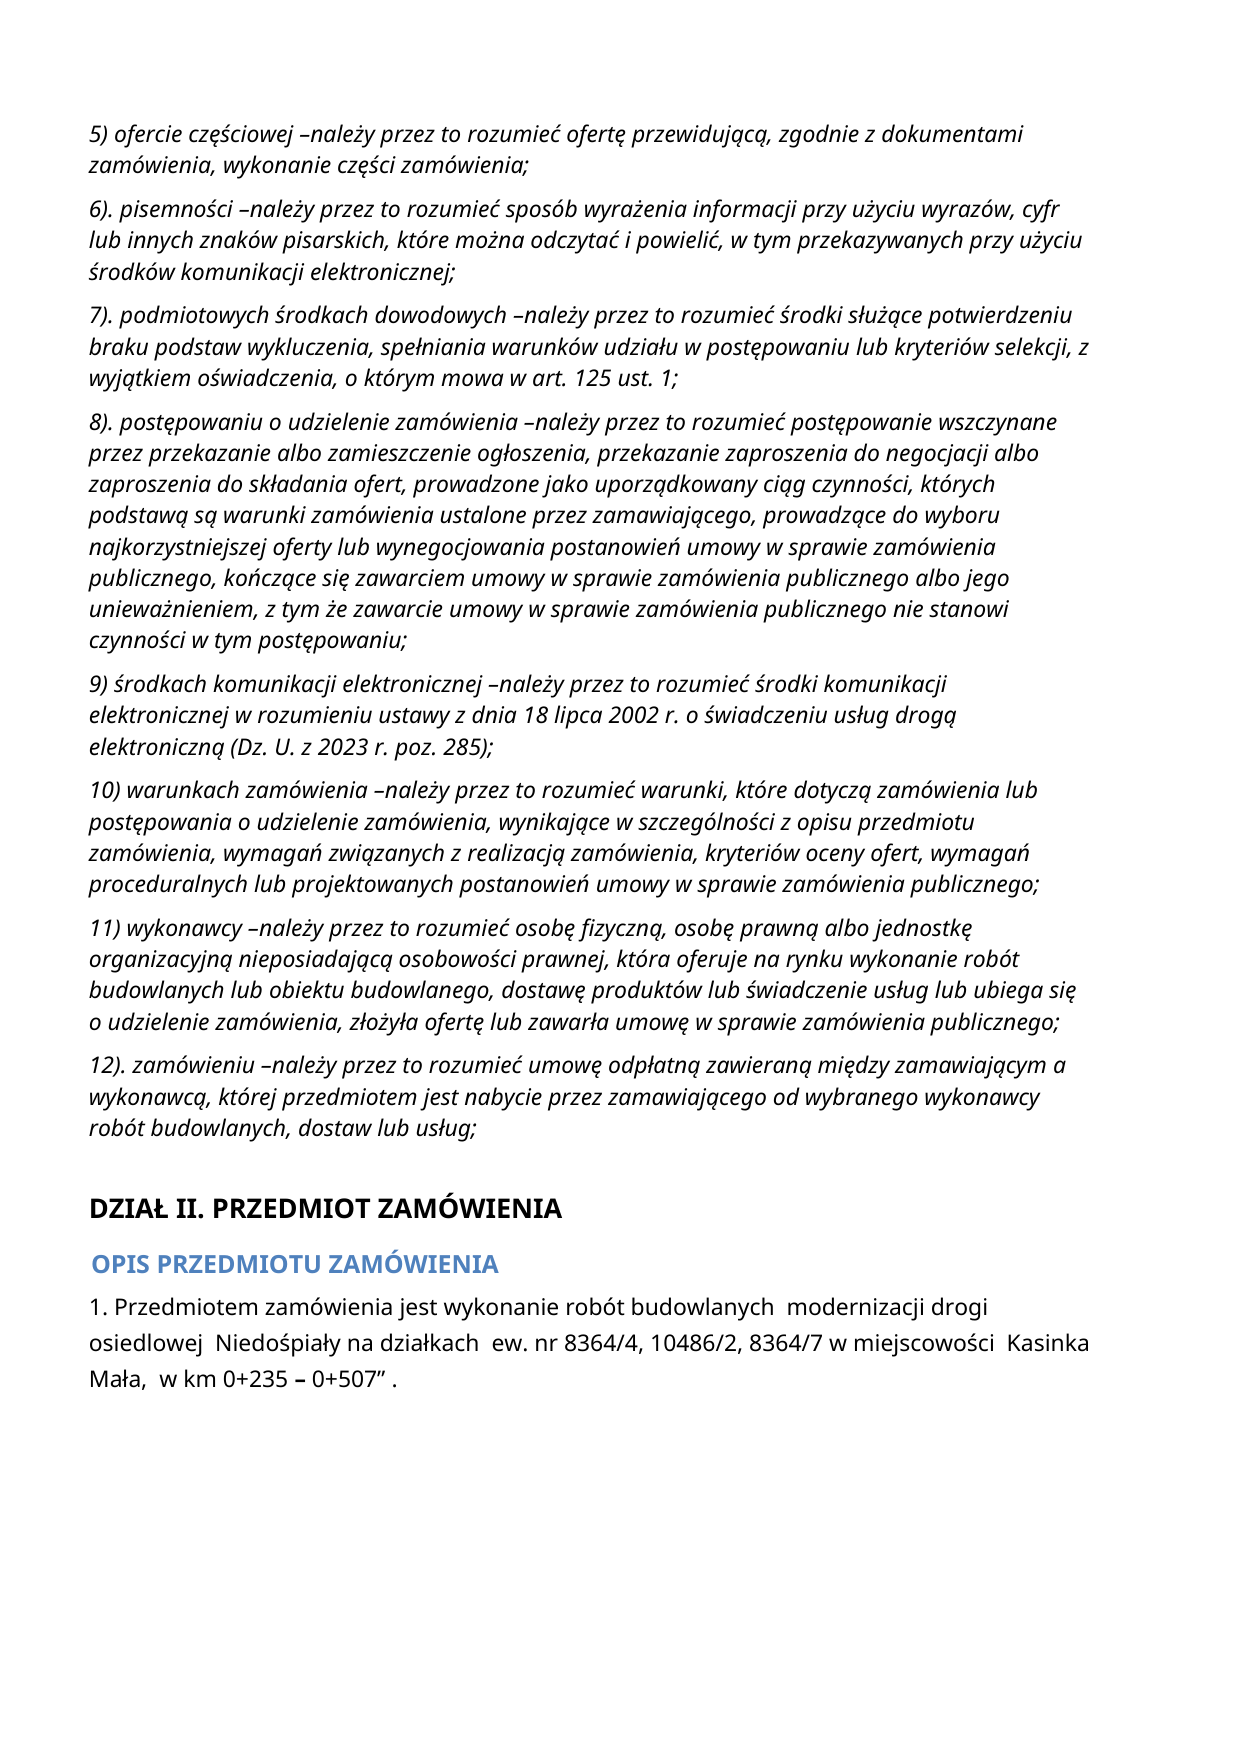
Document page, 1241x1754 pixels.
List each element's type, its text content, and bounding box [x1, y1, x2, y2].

text 10) warunkach zamówienia –należy przez to rozumieć warunki, które dotyczą zamówienia lub postępowania o udzielenie zamówienia, wynikające w szczególności z opisu przedmiotu zamówienia, wymagań związanych z realizacją zamówienia, kryteriów oceny ofert, wymagań proceduralnych lub projektowanych postanowień umowy w sprawie zamówienia publicznego; [89, 774, 1092, 899]
text 8). postępowaniu o udzielenie zamówienia –należy przez to rozumieć postępowanie wszczynane przez przekazanie albo zamieszczenie ogłoszenia, przekazanie zaproszenia do negocjacji albo zaproszenia do składania ofert, prowadzone jako uporządkowany ciąg czynności, których podstawą są warunki zamówienia ustalone przez zamawiającego, prowadzące do wyboru najkorzystniejszej oferty lub wynegocjowania postanowień umowy w sprawie zamówienia publicznego, kończące się zawarciem umowy w sprawie zamówienia publicznego albo jego unieważnieniem, z tym że zawarcie umowy w sprawie zamówienia publicznego nie stanowi czynności w tym postępowaniu; [89, 406, 1092, 656]
text 6). pisemności –należy przez to rozumieć sposób wyrażenia informacji przy użyciu wyrazów, cyfr lub innych znaków pisarskich, które można odczytać i powielić, w tym przekazywanych przy użyciu środków komunikacji elektronicznej; [89, 193, 1092, 287]
text 12). zamówieniu –należy przez to rozumieć umowę odpłatną zawieraną między zamawiającym a wykonawcą, której przedmiotem jest nabycie przez zamawiającego od wybranego wykonawcy robót budowlanych, dostaw lub usług; [89, 1049, 1092, 1143]
text 5) ofercie częściowej –należy przez to rozumieć ofertę przewidującą, zgodnie z dokumentami zamówienia, wykonanie części zamówienia; [89, 118, 1092, 181]
text 1. Przedmiotem zamówienia jest wykonanie robót budowlanych modernizacji drogi osiedlowej Niedośpiały na działkach ew. nr 8364/4, 10486/2, 8364/7 w miejscowości Kasinka Mała, w km 0+235 – 0+507” . [89, 1291, 1092, 1394]
text DZIAŁ II. PRZEDMIOT ZAMÓWIENIA [89, 1197, 1092, 1224]
text OPIS PRZEDMIOTU ZAMÓWIENIA [91, 1251, 1092, 1278]
text 7). podmiotowych środkach dowodowych –należy przez to rozumieć środki służące potwierdzeniu braku podstaw wykluczenia, spełniania warunków udziału w postępowaniu lub kryteriów selekcji, z wyjątkiem oświadczenia, o którym mowa w art. 125 ust. 1; [89, 299, 1092, 393]
text 9) środkach komunikacji elektronicznej –należy przez to rozumieć środki komunikacji elektronicznej w rozumieniu ustawy z dnia 18 lipca 2002 r. o świadczeniu usług drogą elektroniczną (Dz. U. z 2023 r. poz. 285); [89, 668, 1092, 762]
text 11) wykonawcy –należy przez to rozumieć osobę fizyczną, osobę prawną albo jednostkę organizacyjną nieposiadającą osobowości prawnej, która oferuje na rynku wykonanie robót budowlanych lub obiektu budowlanego, dostawę produktów lub świadczenie usług lub ubiega się o udzielenie zamówienia, złożyła ofertę lub zawarła umowę w sprawie zamówienia publicznego; [89, 912, 1092, 1037]
